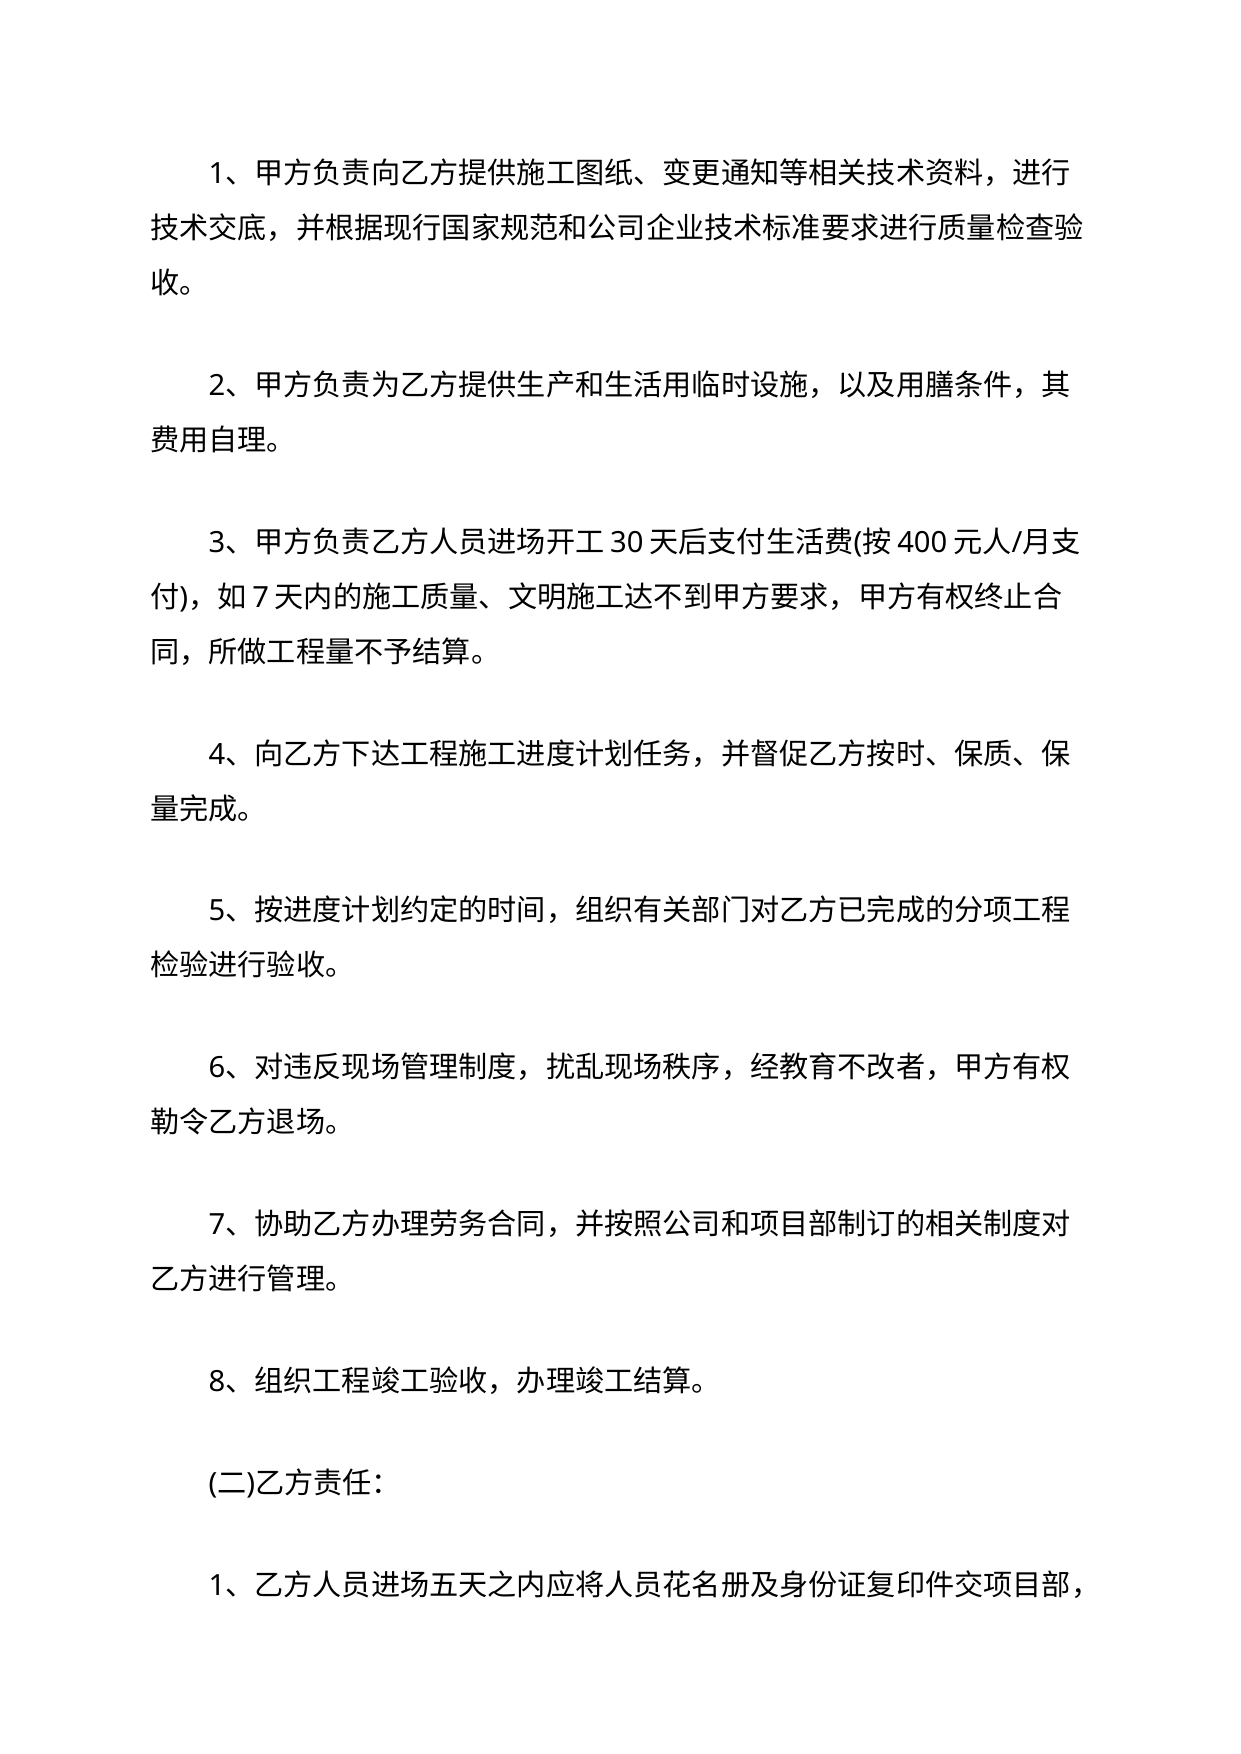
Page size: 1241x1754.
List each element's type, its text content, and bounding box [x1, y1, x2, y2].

text 7、协助乙方办理劳务合同，并按照公司和项目部制订的相关制度对乙方进行管理。 [150, 1201, 1090, 1298]
text 6、对违反现场管理制度，扰乱现场秩序，经教育不改者，甲方有权勒令乙方退场。 [150, 1044, 1090, 1141]
text 3、甲方负责乙方人员进场开工30天后支付生活费(按400元人/月支付)，如7天内的施工质量、文明施工达不到甲方要求，甲方有权终止合同，所做工程量不予结算。 [150, 518, 1090, 671]
text (二)乙方责任： [150, 1459, 1090, 1502]
text 8、组织工程竣工验收，办理竣工结算。 [150, 1357, 1090, 1400]
text 4、向乙方下达工程施工进度计划任务，并督促乙方按时、保质、保量完成。 [150, 730, 1090, 827]
text 2、甲方负责为乙方提供生产和生活用临时设施，以及用膳条件，其费用自理。 [150, 362, 1090, 459]
text 1、甲方负责向乙方提供施工图纸、变更通知等相关技术资料，进行技术交底，并根据现行国家规范和公司企业技术标准要求进行质量检查验收。 [150, 150, 1090, 302]
text 5、按进度计划约定的时间，组织有关部门对乙方已完成的分项工程检验进行验收。 [150, 887, 1090, 984]
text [150, 1561, 1090, 1604]
